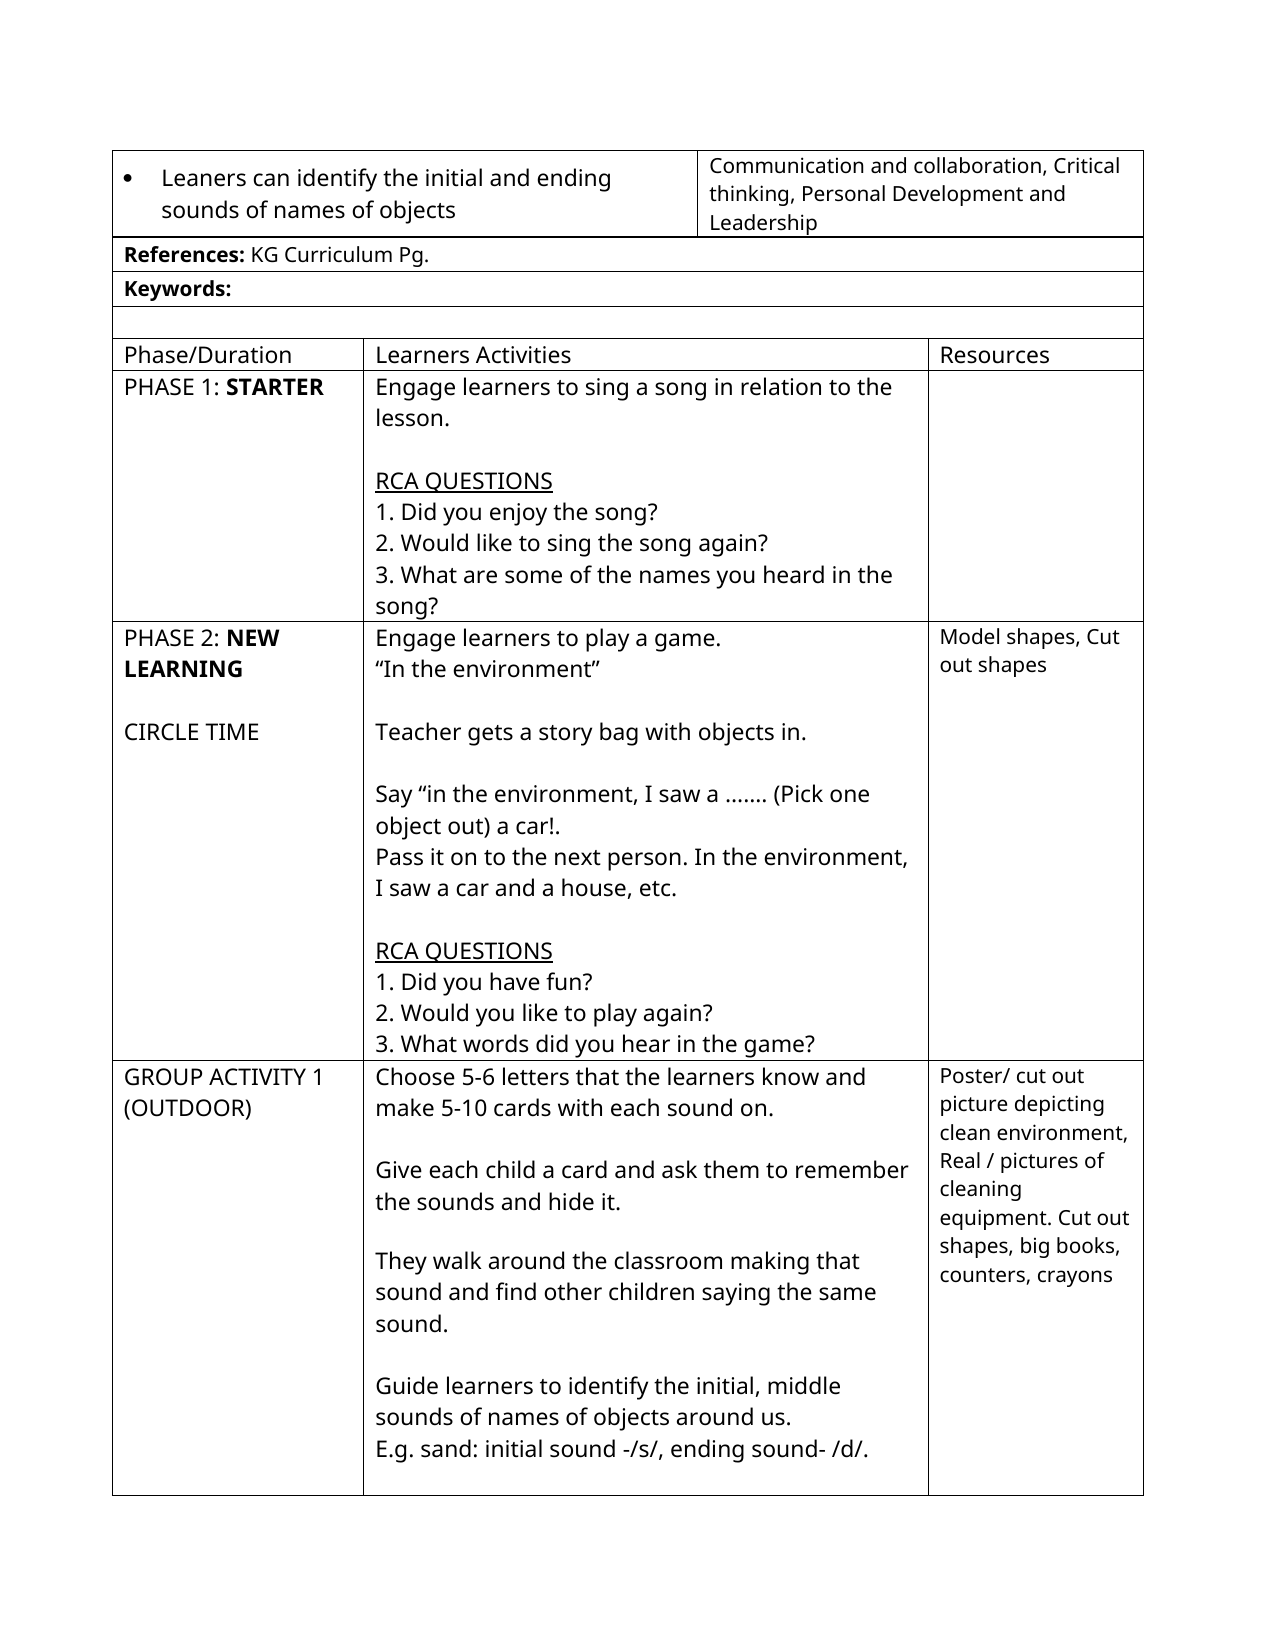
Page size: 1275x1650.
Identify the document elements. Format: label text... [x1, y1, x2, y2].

table_cell Learners Activities [364, 339, 928, 370]
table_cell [364, 1061, 928, 1495]
table_cell Phase/Duration [113, 339, 363, 370]
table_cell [113, 151, 697, 236]
table_cell Engage learners to play a game. “In the environment” Teacher gets a story bag with objects in. Say “in the environment, I saw a ……. (Pick one object out) a car!. Pass it on to the next person. In the environment, I saw a car and a house, etc. RCA QUESTIONS 1. Did you have fun? 2. Would you like to play again? 3. What words did you hear in the game? [364, 622, 928, 1060]
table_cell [929, 1061, 1143, 1495]
table_cell [113, 307, 1143, 338]
table_cell [929, 371, 1143, 621]
table_cell PHASE 2: NEW LEARNING CIRCLE TIME [113, 622, 363, 1060]
table_cell References: KG Curriculum Pg. [113, 238, 1143, 271]
table_cell Resources [929, 339, 1143, 370]
table_cell Model shapes, Cut out shapes [929, 622, 1143, 1060]
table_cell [113, 1061, 363, 1495]
table_cell PHASE 1: STARTER [113, 371, 363, 621]
table_cell Engage learners to sing a song in relation to the lesson. RCA QUESTIONS 1. Did you enjoy the song? 2. Would like to sing the song again? 3. What are some of the names you heard in the song? [364, 371, 928, 621]
table_cell Keywords: [113, 272, 1143, 306]
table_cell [698, 151, 1143, 236]
